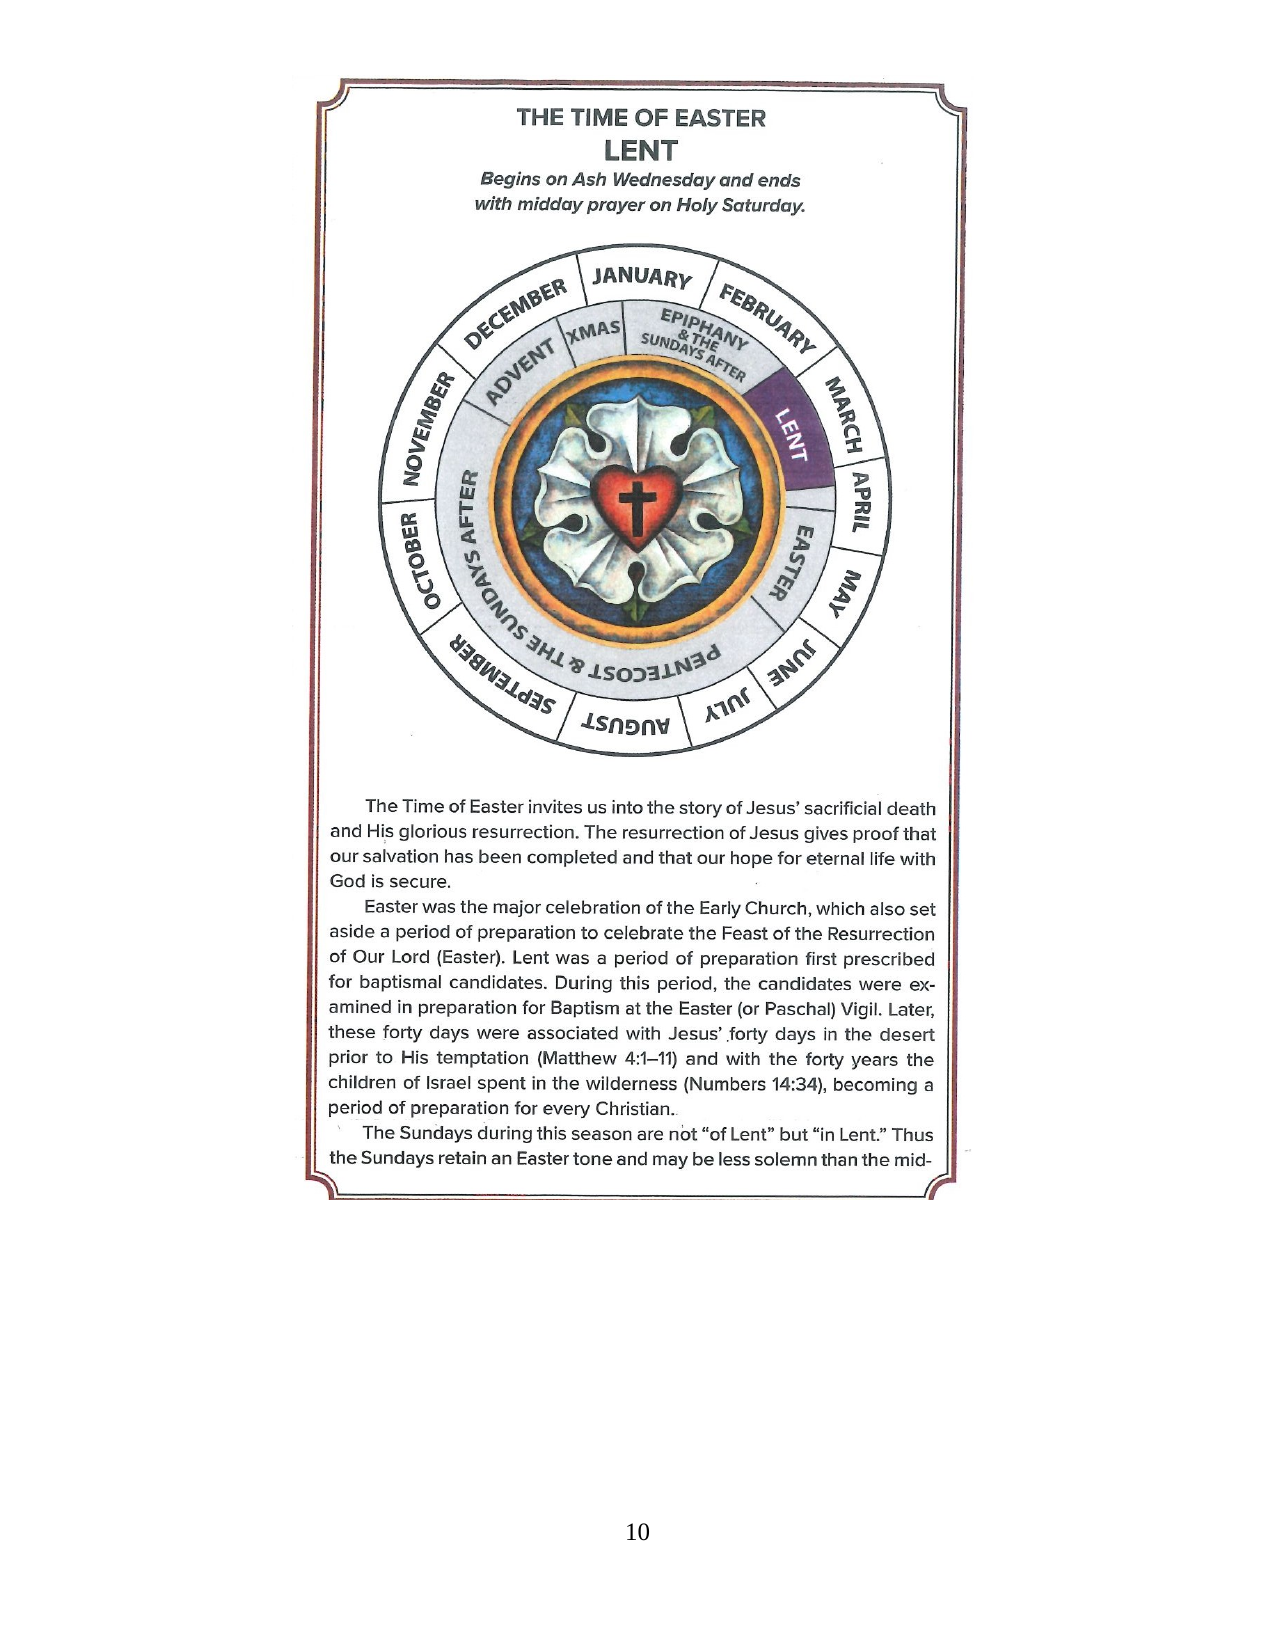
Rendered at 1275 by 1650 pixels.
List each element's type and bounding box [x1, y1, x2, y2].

picture [292, 75, 974, 1200]
